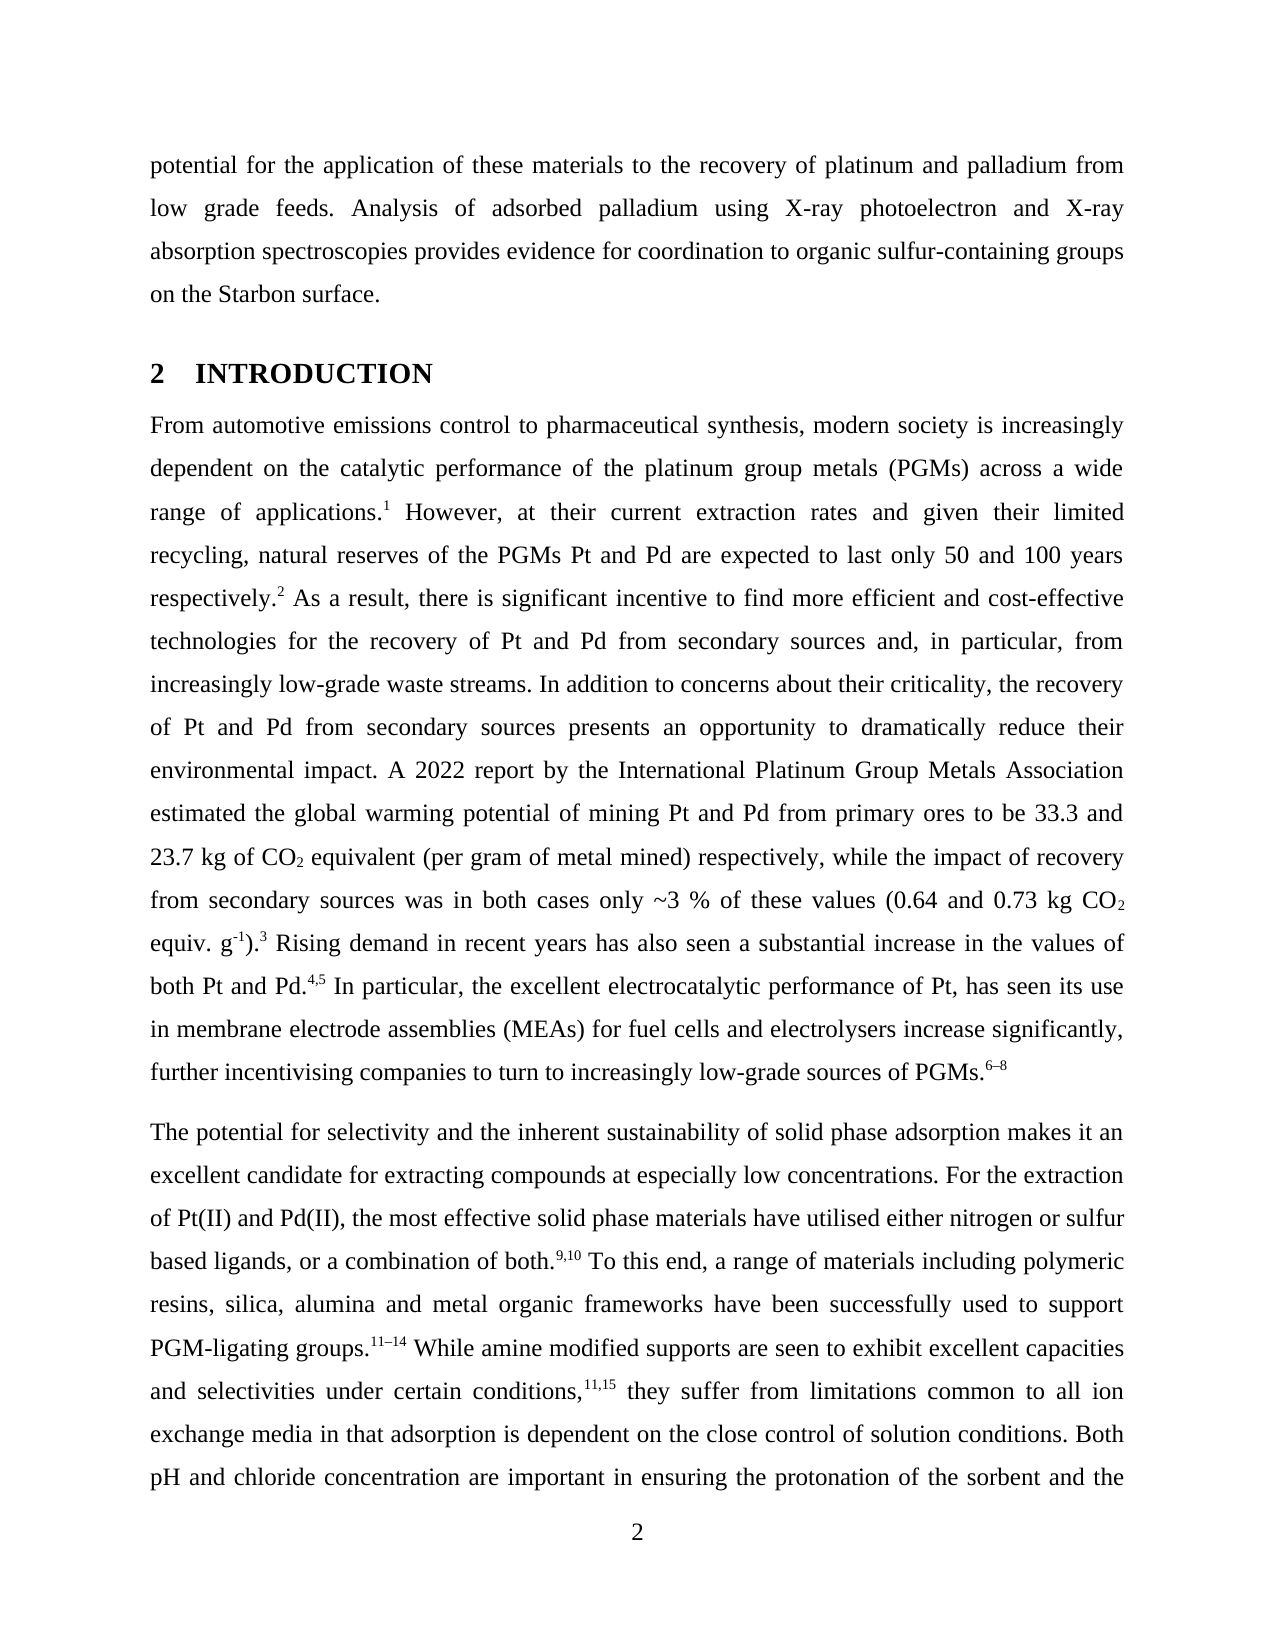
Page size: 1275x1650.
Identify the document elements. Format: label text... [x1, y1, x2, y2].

text From automotive emissions control to pharmaceutical synthesis, modern society is increasingly dependent on the catalytic performance of the platinum group metals (PGMs) across a wide range of applications.1 However, at their current extraction rates and given their limited recycling, natural reserves of the PGMs Pt and Pd are expected to last only 50 and 100 years respectively.2 As a result, there is significant incentive to find more efficient and cost-effective technologies for the recovery of Pt and Pd from secondary sources and, in particular, from increasingly low-grade waste streams. In addition to concerns about their criticality, the recovery of Pt and Pd from secondary sources presents an opportunity to dramatically reduce their environmental impact. A 2022 report by the International Platinum Group Metals Association estimated the global warming potential of mining Pt and Pd from primary ores to be 33.3 and 23.7 kg of CO2 equivalent (per gram of metal mined) respectively, while the impact of recovery from secondary sources was in both cases only ~3 % of these values (0.64 and 0.73 kg CO2 equiv. g-1).3 Rising demand in recent years has also seen a substantial increase in the values of both Pt and Pd.4,5 In particular, the excellent electrocatalytic performance of Pt, has seen its use in membrane electrode assemblies (MEAs) for fuel cells and electrolysers increase significantly, further incentivising companies to turn to increasingly low-grade sources of PGMs.6–8 [150, 410, 1125, 1086]
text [150, 1117, 1125, 1491]
subtitle Introduction [150, 356, 1125, 389]
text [150, 150, 1125, 308]
